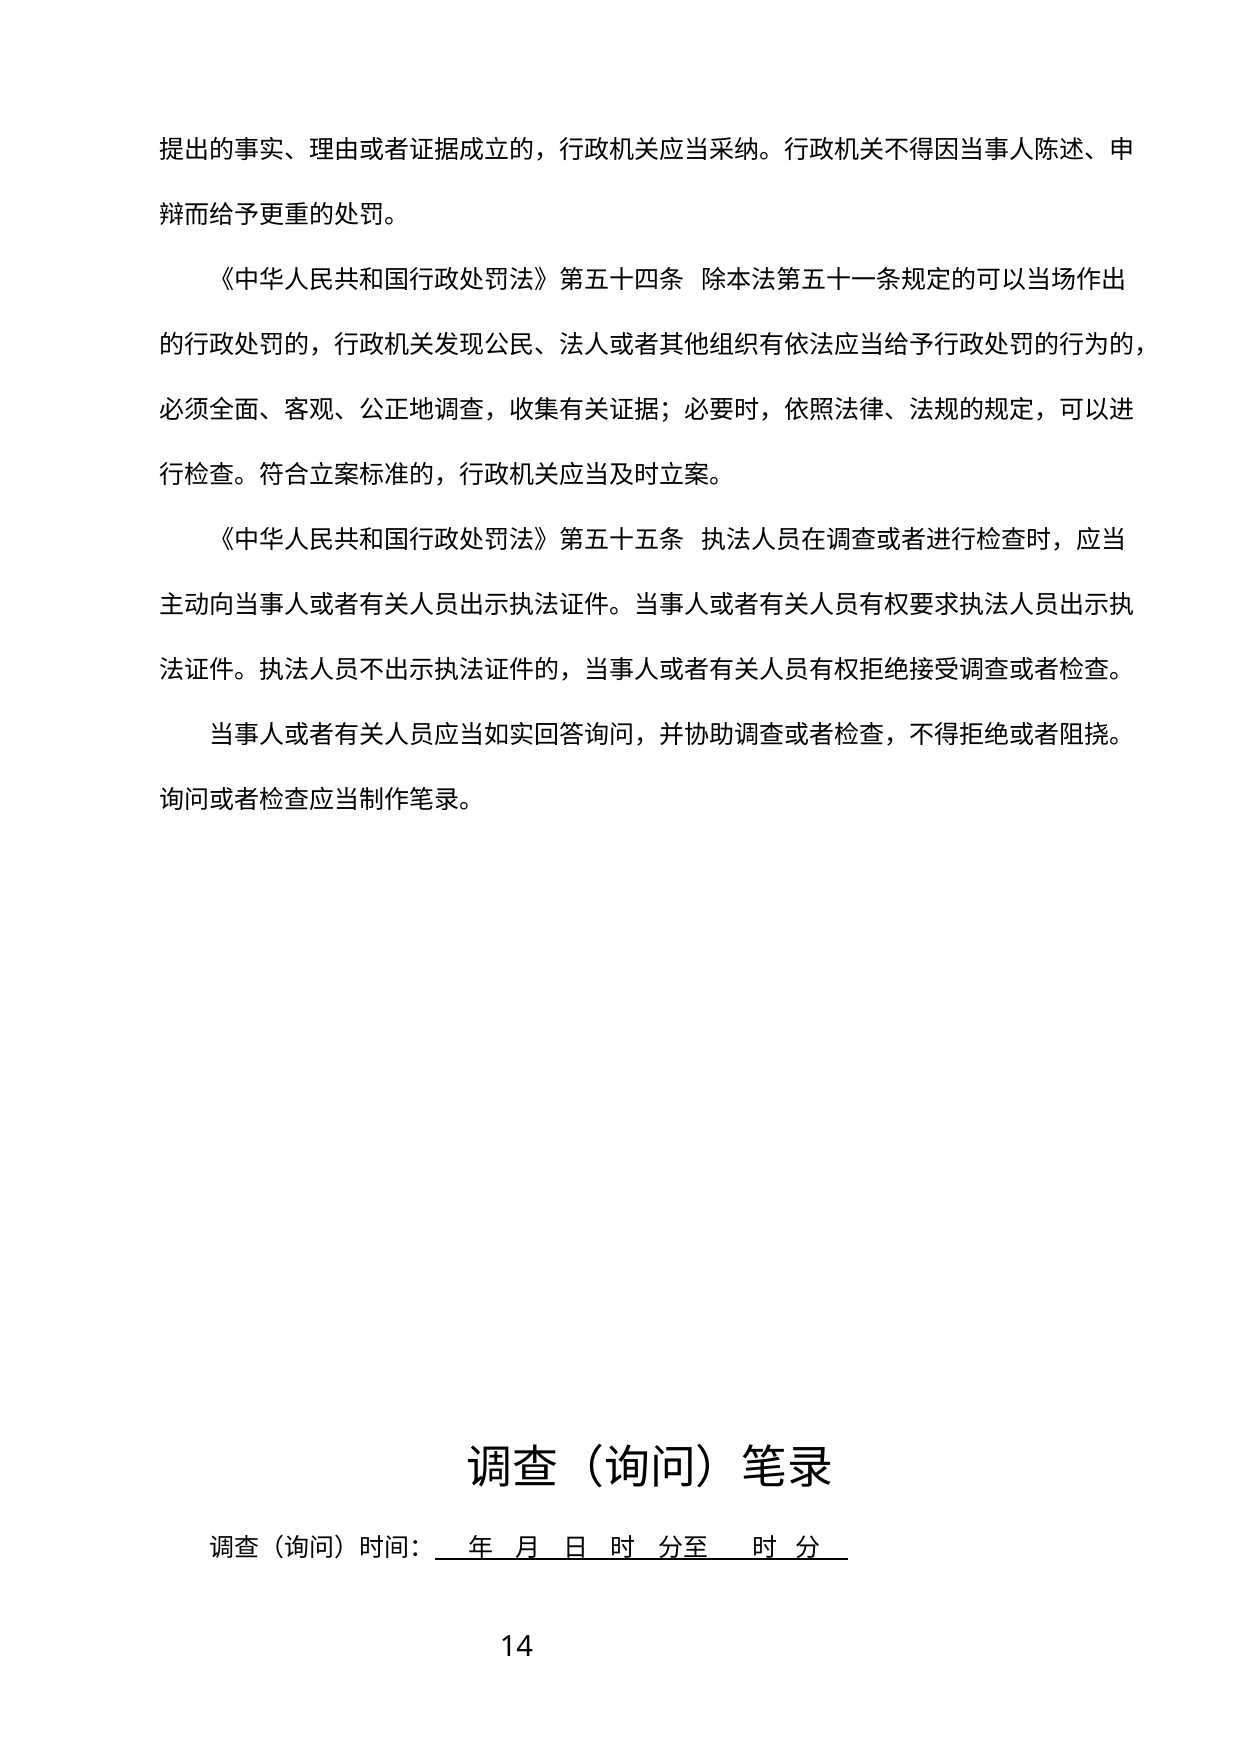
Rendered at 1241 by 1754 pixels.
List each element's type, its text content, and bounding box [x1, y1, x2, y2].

text 《中华人民共和国行政处罚法》第五十五条 执法人员在调查或者进行检查时，应当主动向当事人或者有关人员出示执法证件。当事人或者有关人员有权要求执法人员出示执法证件。执法人员不出示执法证件的，当事人或者有关人员有权拒绝接受调查或者检查。 [159, 505, 1140, 700]
text 当事人或者有关人员应当如实回答询问，并协助调查或者检查，不得拒绝或者阻挠。询问或者检查应当制作笔录。 [159, 700, 1140, 830]
text 调查（询问）笔录 [159, 1415, 1140, 1513]
text 《中华人民共和国行政处罚法》第五十四条 除本法第五十一条规定的可以当场作出的行政处罚的，行政机关发现公民、法人或者其他组织有依法应当给予行政处罚的行为的，必须全面、客观、公正地调查，收集有关证据；必要时，依照法律、法规的规定，可以进行检查。符合立案标准的，行政机关应当及时立案。 [159, 245, 1140, 505]
text 调查（询问）时间： 年 月 日 时 分至 时 分 [159, 1513, 1140, 1578]
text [159, 115, 1140, 245]
